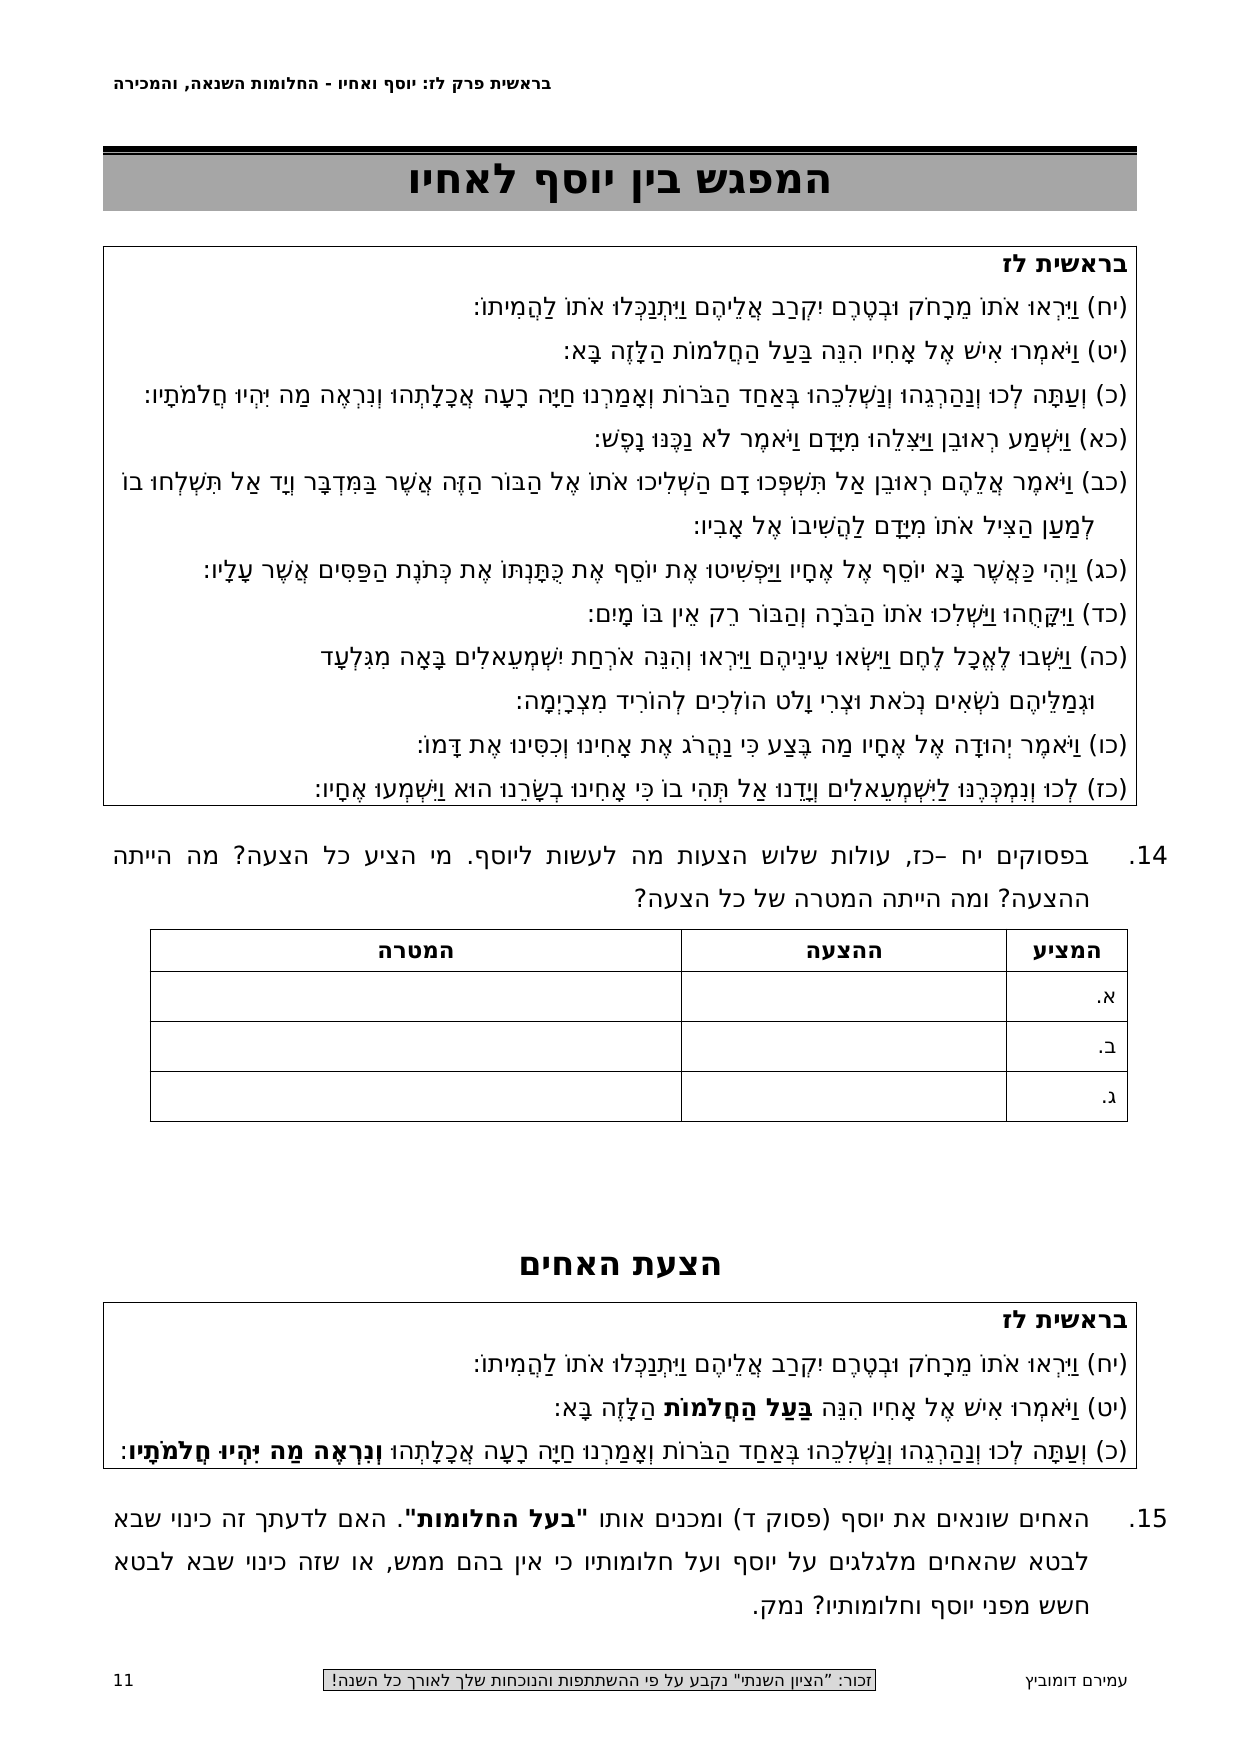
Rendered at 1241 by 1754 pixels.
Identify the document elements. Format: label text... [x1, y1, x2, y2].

text (יט) וַיֹּאמְרוּ אִישׁ אֶל אָחִיו הִנֵּה בַּעַל הַחֲלֹמוֹת הַלָּזֶה בָּא: [104, 1390, 1136, 1422]
text (כה) וַיֵּשְׁבוּ לֶאֱכָל לֶחֶם וַיִּשְׂאוּ עֵינֵיהֶם וַיִּרְאוּ וְהִנֵּה אֹרְחַת יִשְׁמְעֵאלִים בָּאָה מִגִּלְעָד [104, 639, 1136, 672]
text (כא) וַיִּשְׁמַע רְאוּבֵן וַיַּצִּלֵהוּ מִיָּדָם וַיֹּאמֶר לֹא נַכֶּנּוּ נָפֶשׁ: [104, 421, 1136, 453]
table_cell א. [1007, 972, 1127, 1021]
text (כו) וַיֹּאמֶר יְהוּדָה אֶל אֶחָיו מַה בֶּצַע כִּי נַהֲרֹג אֶת אָחִינוּ וְכִסִּינוּ אֶת דָּמוֹ: [104, 727, 1136, 759]
text (כז) לְכוּ וְנִמְכְּרֶנּוּ לַיִּשְׁמְעֵאלִים וְיָדֵנוּ אַל תְּהִי בוֹ כִּי אָחִינוּ בְשָׂרֵנוּ הוּא וַיִּשְׁמְעוּ אֶחָיו: [104, 771, 1136, 805]
table_cell [151, 1022, 681, 1071]
text בראשית לז [104, 1303, 1136, 1334]
table_cell [682, 1072, 1006, 1121]
text וּגְמַלֵּיהֶם נֹשְׂאִים נְכֹאת וּצְרִי וָלֹט הוֹלְכִים לְהוֹרִיד מִצְרָיְמָה: [104, 683, 1136, 715]
table_cell [682, 1022, 1006, 1071]
text האחים שונאים את יוסף (פסוק ד) ומכנים אותו "בעל החלומות". האם לדעתך זה כינוי שבא לבטא שהאחים מלגלגים על יוסף ועל חלומותיו כי אין בהם ממש, או שזה כינוי שבא לבטא חשש מפני יוסף וחלומותיו? נמק. [112, 1504, 1128, 1620]
table_cell [682, 972, 1006, 1021]
text (כ) וְעַתָּה לְכוּ וְנַהַרְגֵהוּ וְנַשְׁלִכֵהוּ בְּאַחַד הַבֹּרוֹת וְאָמַרְנוּ חַיָּה רָעָה אֲכָלָתְהוּ וְנִרְאֶה מַה יִּהְיוּ חֲלֹמֹתָיו: [104, 377, 1136, 409]
text (יח) וַיִּרְאוּ אֹתוֹ מֵרָחֹק וּבְטֶרֶם יִקְרַב אֲלֵיהֶם וַיִּתְנַכְּלוּ אֹתוֹ לַהֲמִיתוֹ: [104, 1346, 1136, 1378]
text (כב) וַיֹּאמֶר אֲלֵהֶם רְאוּבֵן אַל תִּשְׁפְּכוּ דָם הַשְׁלִיכוּ אֹתוֹ אֶל הַבּוֹר הַזֶּה אֲשֶׁר בַּמִּדְבָּר וְיָד אַל תִּשְׁלְחוּ בוֹ [104, 464, 1136, 497]
text (יט) וַיֹּאמְרוּ אִישׁ אֶל אָחִיו הִנֵּה בַּעַל הַחֲלֹמוֹת הַלָּזֶה בָּא: [104, 333, 1136, 365]
text הצעת האחים [112, 1244, 1128, 1283]
table_header המטרה [151, 930, 681, 971]
text לְמַעַן הַצִּיל אֹתוֹ מִיָּדָם לַהֲשִׁיבוֹ אֶל אָבִיו: [104, 508, 1136, 540]
table_cell ג. [1007, 1072, 1127, 1121]
table_cell ב. [1007, 1022, 1127, 1071]
text בפסוקים יח –כז, עולות שלוש הצעות מה לעשות ליוסף. מי הציע כל הצעה? מה הייתה ההצעה? ומה הייתה המטרה של כל הצעה? [112, 841, 1128, 914]
table_header ההצעה [682, 930, 1006, 971]
text (כ) וְעַתָּה לְכוּ וְנַהַרְגֵהוּ וְנַשְׁלִכֵהוּ בְּאַחַד הַבֹּרוֹת וְאָמַרְנוּ חַיָּה רָעָה אֲכָלָתְהוּ וְנִרְאֶה מַה יִּהְיוּ חֲלֹמֹתָיו: [104, 1433, 1136, 1468]
text בראשית לז [104, 247, 1136, 278]
table_header המפגש בין יוסף לאחיו [103, 155, 1137, 211]
table_header המציע [1007, 930, 1127, 971]
text (כד) וַיִּקָּחֻהוּ וַיַּשְׁלִכוּ אֹתוֹ הַבֹּרָה וְהַבּוֹר רֵק אֵין בּוֹ מָיִם: [104, 596, 1136, 628]
table_cell [151, 1072, 681, 1121]
text (יח) וַיִּרְאוּ אֹתוֹ מֵרָחֹק וּבְטֶרֶם יִקְרַב אֲלֵיהֶם וַיִּתְנַכְּלוּ אֹתוֹ לַהֲמִיתוֹ: [104, 289, 1136, 322]
text (כג) וַיְהִי כַּאֲשֶׁר בָּא יוֹסֵף אֶל אֶחָיו וַיַּפְשִׁיטוּ אֶת יוֹסֵף אֶת כֻּתָּנְתּוֹ אֶת כְּתֹנֶת הַפַּסִּים אֲשֶׁר עָלָיו: [104, 552, 1136, 584]
table_cell [151, 972, 681, 1021]
